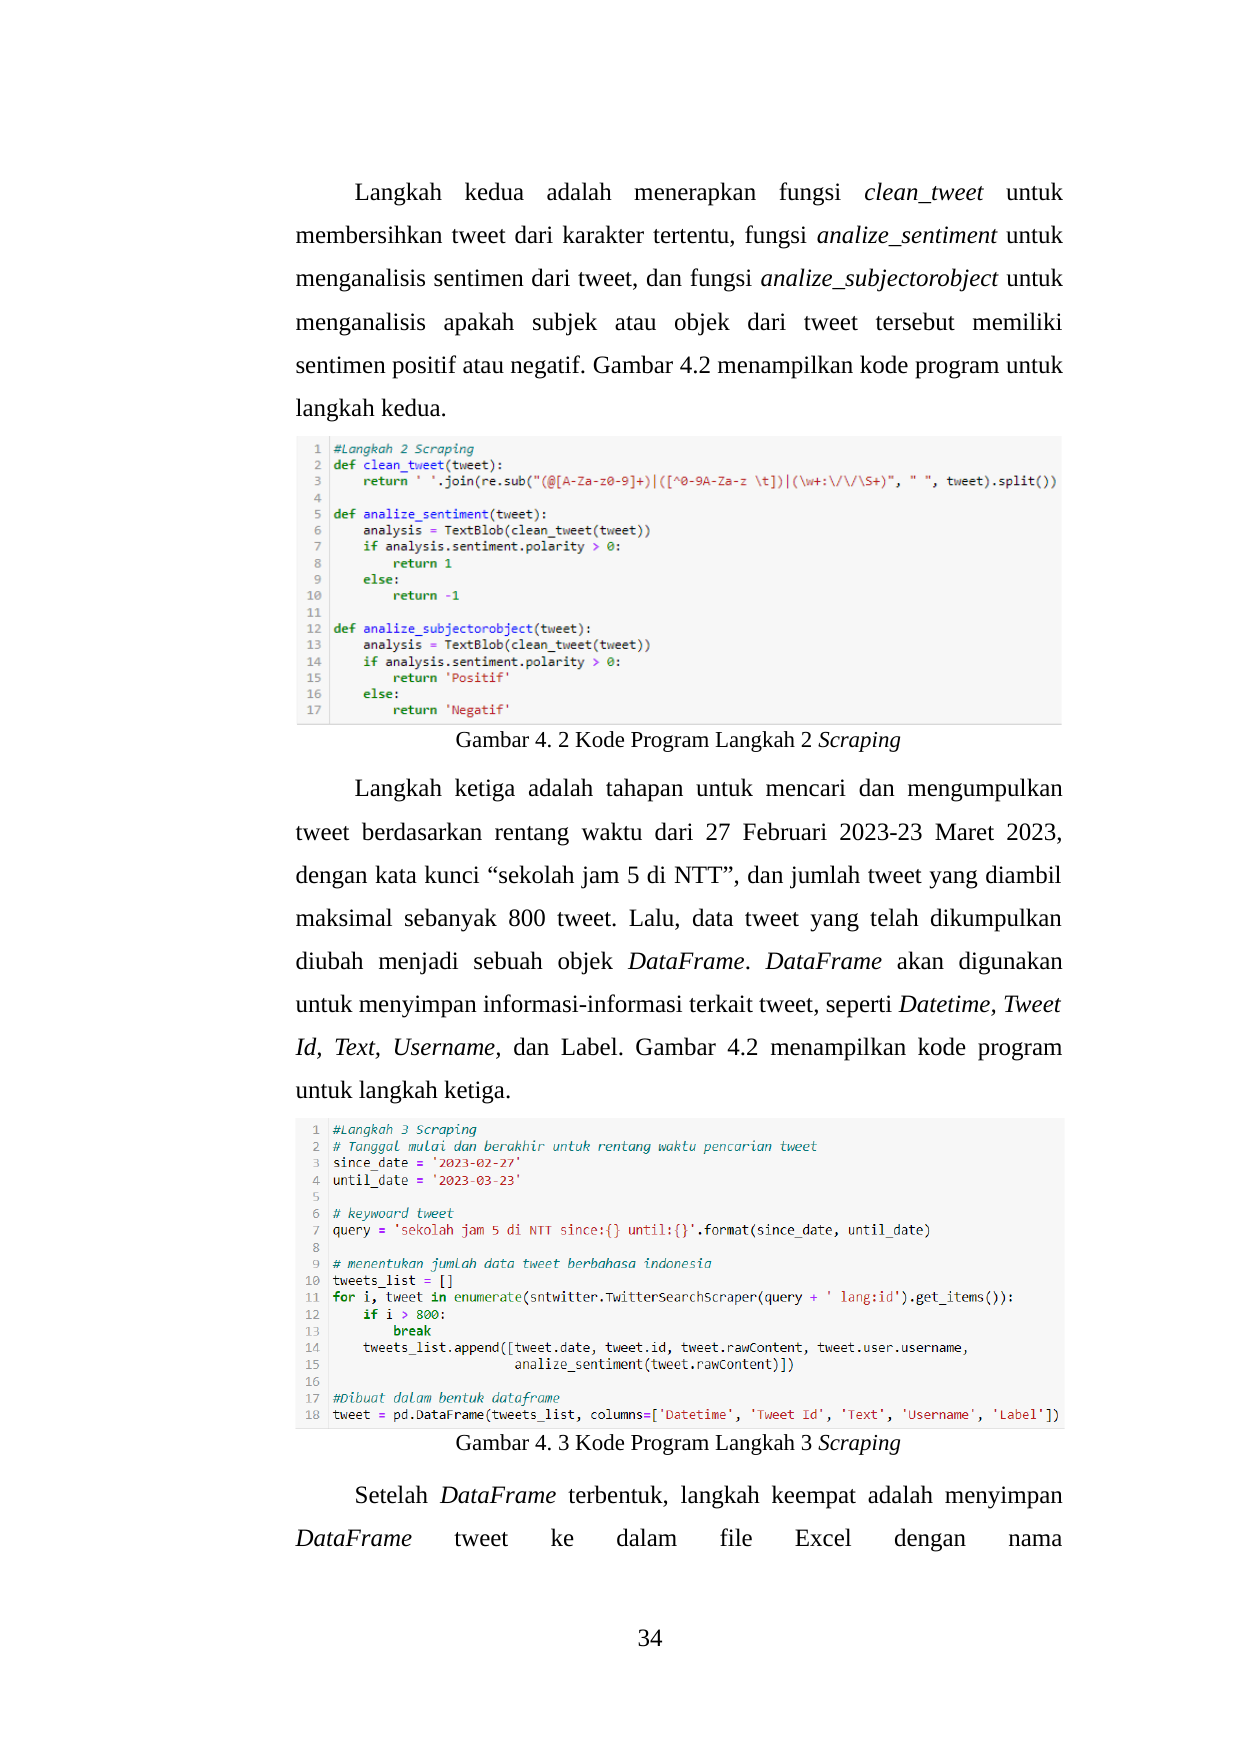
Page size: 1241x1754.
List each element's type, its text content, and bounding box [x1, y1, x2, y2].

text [295, 1480, 1063, 1552]
text Gambar 4. 2 Kode Program Langkah 2 Scraping [295, 726, 1063, 753]
picture [295, 1118, 1065, 1429]
text Gambar 4. 3 Kode Program Langkah 3 Scraping [295, 1429, 1063, 1455]
text Langkah ketiga adalah tahapan untuk mencari dan mengumpulkan tweet berdasarkan rentang waktu dari 27 Februari 2023-23 Maret 2023, dengan kata kunci “sekolah jam 5 di NTT”, dan jumlah tweet yang diambil maksimal sebanyak 800 tweet. Lalu, data tweet yang telah dikumpulkan diubah menjadi sebuah objek DataFrame. DataFrame akan digunakan untuk menyimpan informasi-informasi terkait tweet, seperti Datetime, Tweet Id, Text, Username, dan Label. Gambar 4.2 menampilkan kode program untuk langkah ketiga. [295, 773, 1063, 1104]
text Langkah kedua adalah menerapkan fungsi clean_tweet untuk membersihkan tweet dari karakter tertentu, fungsi analize_sentiment untuk menganalisis sentimen dari tweet, dan fungsi analize_subjectorobject untuk menganalisis apakah subjek atau objek dari tweet tersebut memiliki sentimen positif atau negatif. Gambar 4.2 menampilkan kode program untuk langkah kedua. [295, 177, 1063, 422]
picture [296, 436, 1062, 727]
